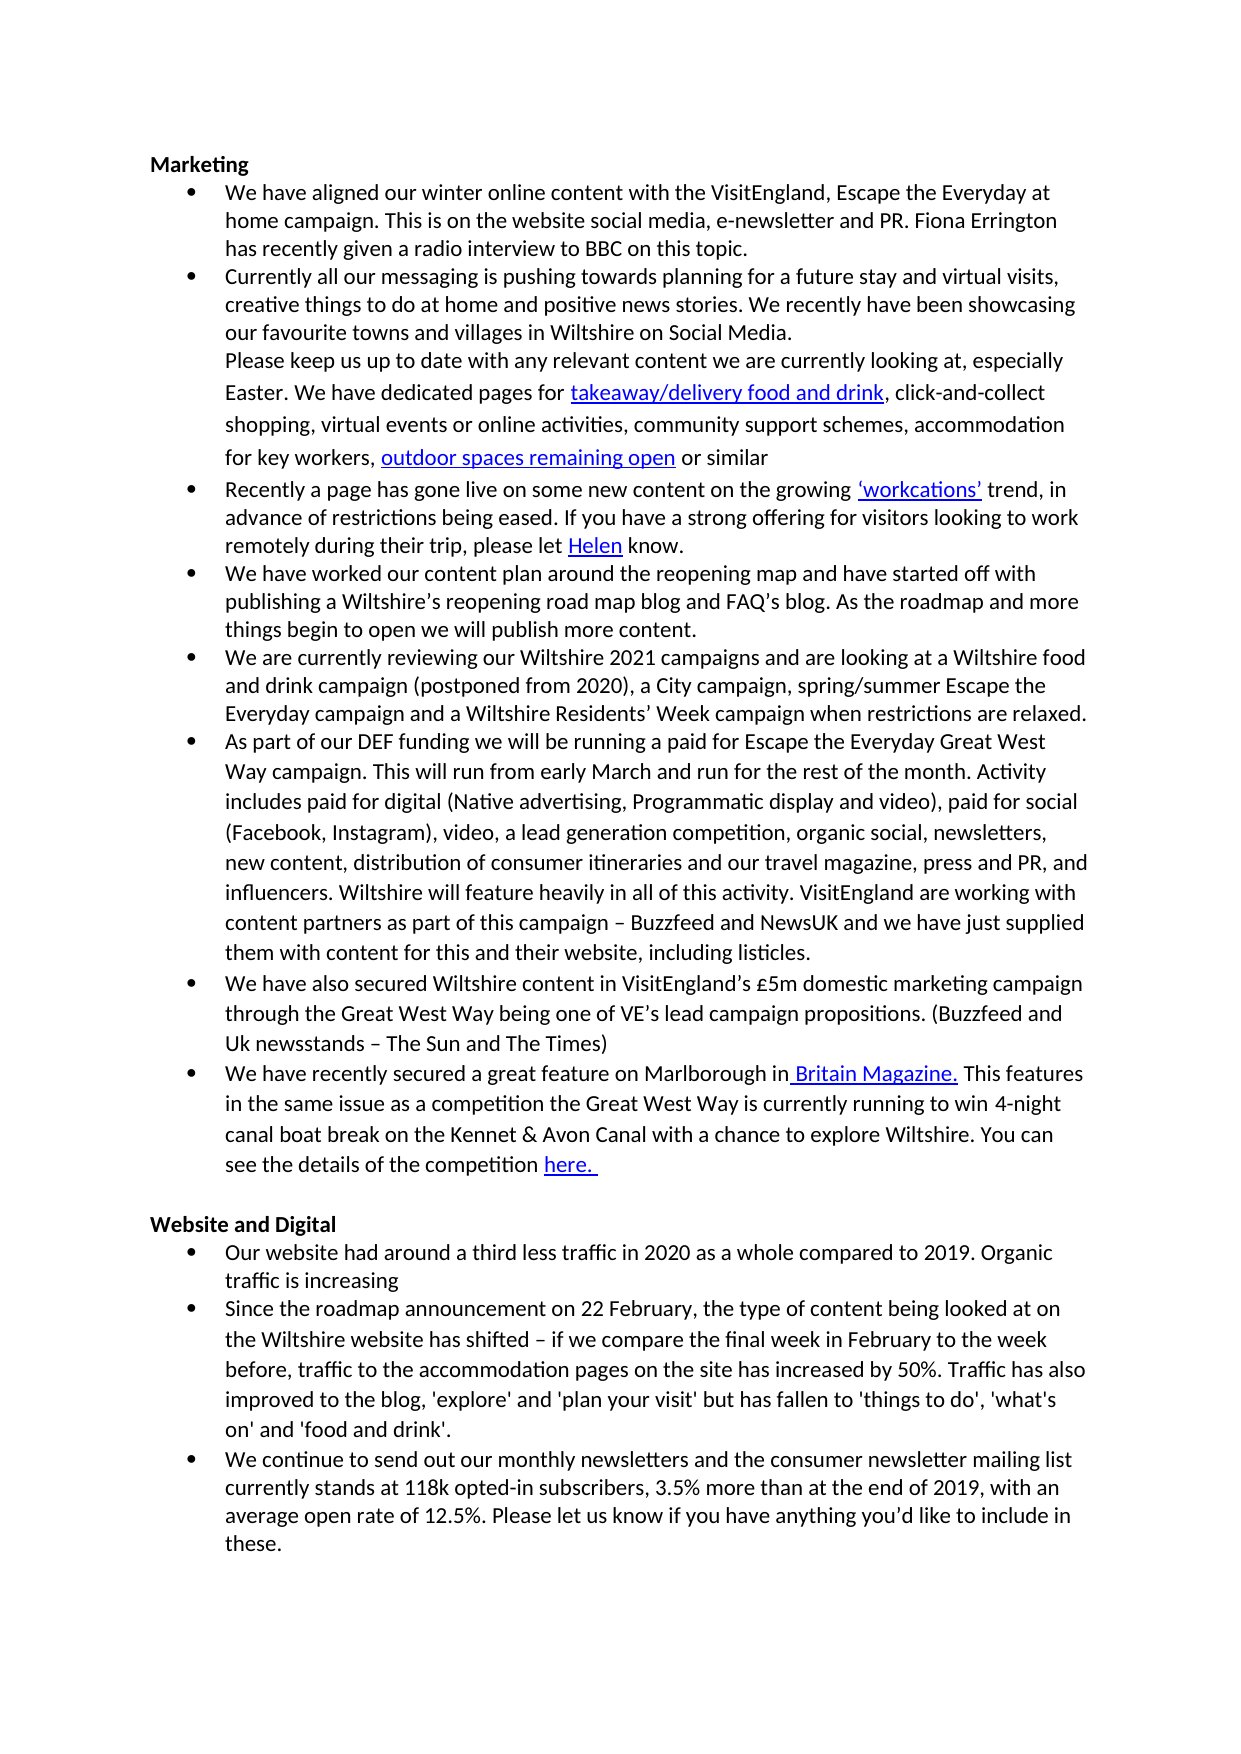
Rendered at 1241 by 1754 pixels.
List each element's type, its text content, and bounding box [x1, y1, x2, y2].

list We have also secured Wiltshire content in VisitEngland’s £5m domestic marketing campaign through the Great West Way being one of VE’s lead campaign propositions. (Buzzfeed and Uk newsstands – The Sun and The Times) [187, 969, 1090, 1057]
list Please keep us up to date with any relevant content we are currently looking at, especially Easter. We have dedicated pages for takeaway/delivery food and drink, click-and-collect shopping, virtual events or online activities, community support schemes, accommodation for key workers, outdoor spaces remaining open or similar [225, 346, 1090, 471]
list We have worked our content plan around the reopening map and have started off with publishing a Wiltshire’s reopening road map blog and FAQ’s blog. As the roadmap and more things begin to open we will publish more content. [187, 559, 1090, 643]
list We continue to send out our monthly newsletters and the consumer newsletter mailing list currently stands at 118k opted-in subscribers, 3.5% more than at the end of 2019, with an average open rate of 12.5%. Please let us know if you have anything you’d like to include in these. [187, 1446, 1090, 1558]
list Currently all our messaging is pushing towards planning for a future stay and virtual visits, creative things to do at home and positive news stories. We recently have been showcasing our favourite towns and villages in Wiltshire on Social Media. [187, 262, 1090, 346]
text Website and Digital [150, 1210, 1090, 1238]
list As part of our DEF funding we will be running a paid for Escape the Everyday Great West Way campaign. This will run from early March and run for the rest of the month. Activity includes paid for digital (Native advertising, Programmatic display and video), paid for social (Facebook, Instagram), video, a lead generation competition, organic social, newsletters, new content, distribution of consumer itineraries and our travel magazine, press and PR, and influencers. Wiltshire will feature heavily in all of this activity. VisitEngland are working with content partners as part of this campaign – Buzzfeed and NewsUK and we have just supplied them with content for this and their website, including listicles. [187, 727, 1090, 967]
list Our website had around a third less traffic in 2020 as a whole compared to 2019. Organic traffic is increasing [187, 1238, 1090, 1294]
list Since the roadmap announcement on 22 February, the type of content being looked at on the Wiltshire website has shifted – if we compare the final week in February to the week before, traffic to the accommodation pages on the site has increased by 50%. Traffic has also improved to the blog, 'explore' and 'plan your visit' but has fallen to 'things to do', 'what's on' and 'food and drink'. [187, 1294, 1090, 1443]
list We have recently secured a great feature on Marlborough in Britain Magazine. This features in the same issue as a competition the Great West Way is currently running to win 4-night canal boat break on the Kennet & Avon Canal with a chance to explore Wiltshire. You can see the details of the competition here. [187, 1059, 1090, 1178]
text Marketing [150, 150, 1090, 178]
list We have aligned our winter online content with the VisitEngland, Escape the Everyday at home campaign. This is on the website social media, e-newsletter and PR. Fiona Errington has recently given a radio interview to BBC on this topic. [187, 178, 1090, 262]
list Recently a page has gone live on some new content on the growing ‘workcations’ trend, in advance of restrictions being eased. If you have a strong offering for visitors looking to work remotely during their trip, please let Helen know. [187, 475, 1090, 559]
list We are currently reviewing our Wiltshire 2021 campaigns and are looking at a Wiltshire food and drink campaign (postponed from 2020), a City campaign, spring/summer Escape the Everyday campaign and a Wiltshire Residents’ Week campaign when restrictions are relaxed. [187, 643, 1090, 727]
